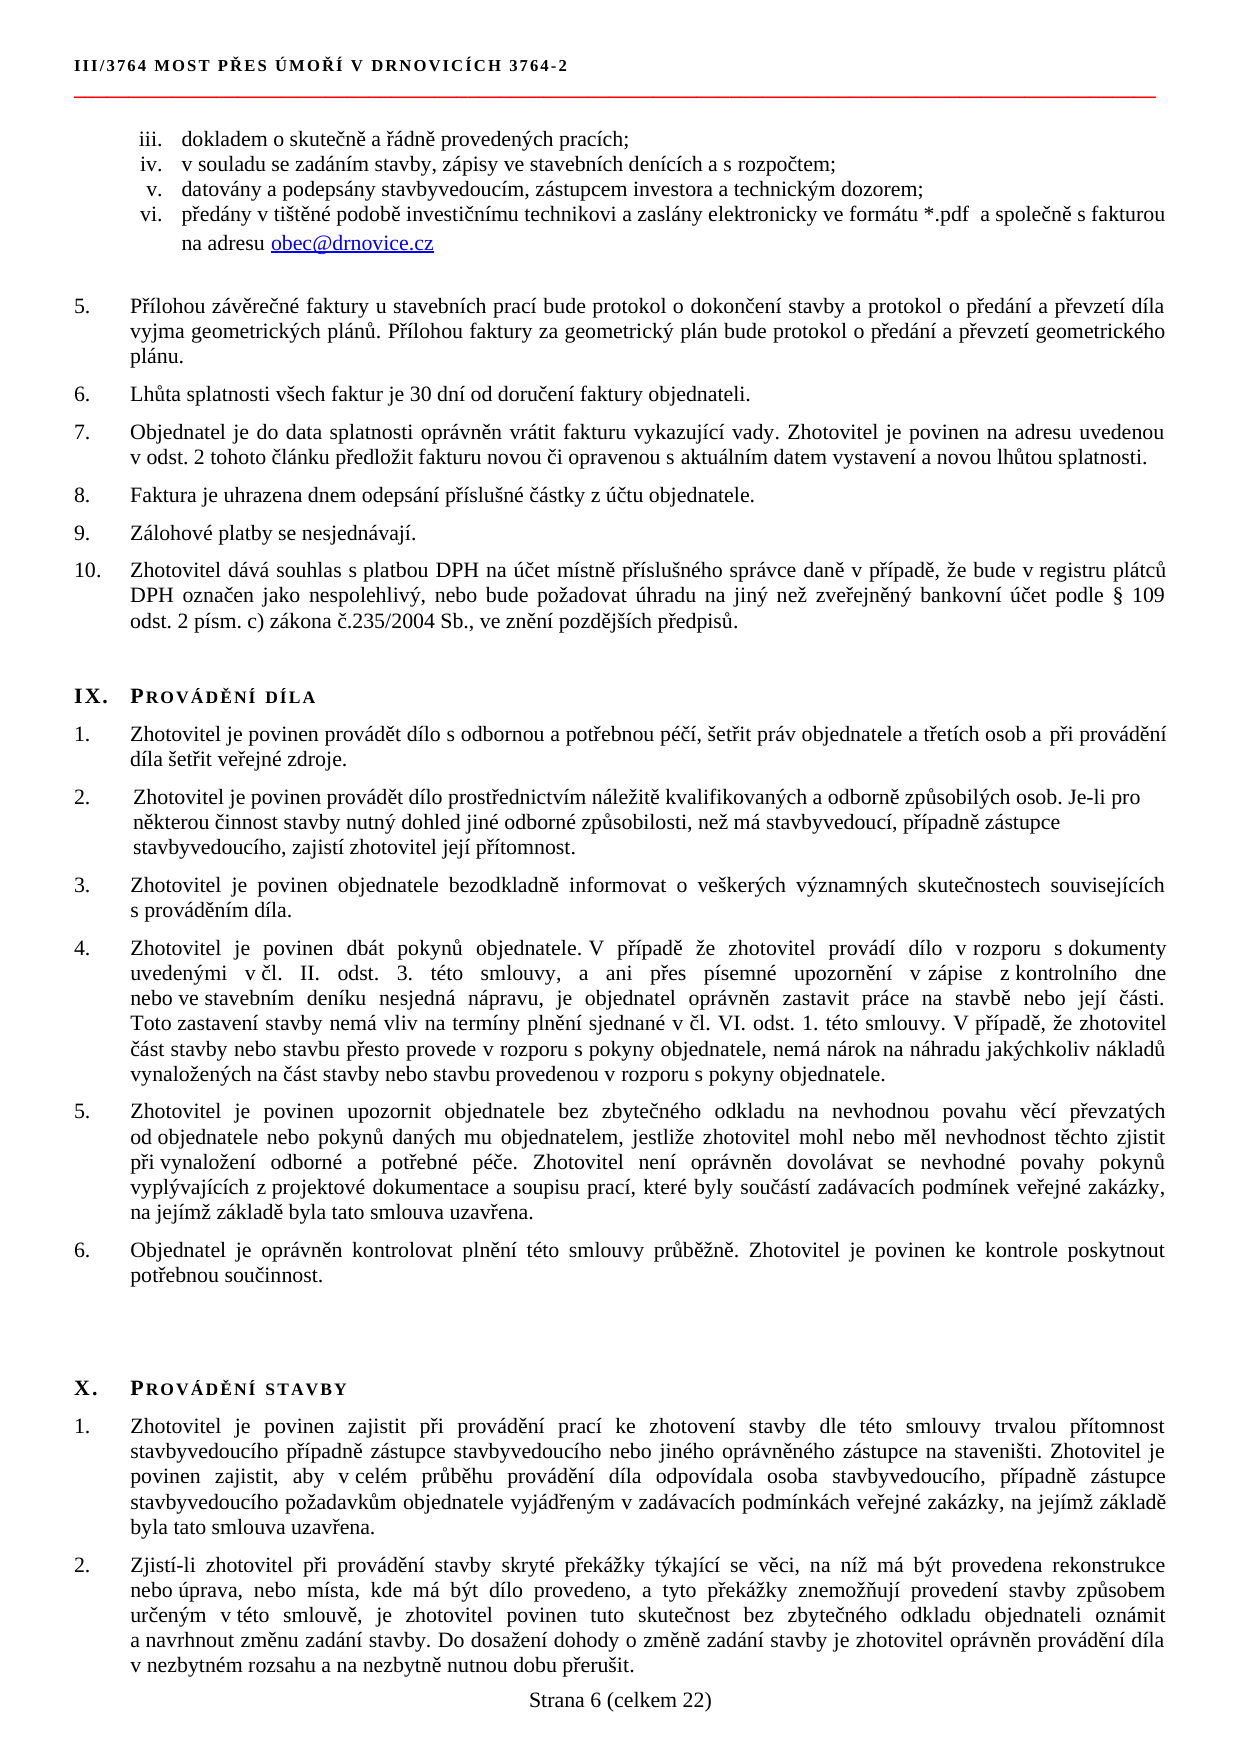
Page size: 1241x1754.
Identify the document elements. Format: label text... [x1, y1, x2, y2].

list Přílohou závěrečné faktury u stavebních prací bude protokol o dokončení stavby a protokol o předání a převzetí díla vyjma geometrických plánů. Přílohou faktury za geometrický plán bude protokol o předání a převzetí geometrického plánu. [74, 293, 1167, 369]
list Objednatel je do data splatnosti oprávněn vrátit fakturu vykazující vady. Zhotovitel je povinen na adresu uvedenou v odst. 2 tohoto článku předložit fakturu novou či opravenou s aktuálním datem vystavení a novou lhůtou splatnosti. [74, 419, 1167, 469]
list Zhotovitel je povinen provádět dílo s odbornou a potřebnou péčí, šetřit práv objednatele a třetích osob a při provádění díla šetřit veřejné zdroje. [74, 721, 1167, 771]
list Zhotovitel je povinen objednatele bezodkladně informovat o veškerých významných skutečnostech souvisejících s prováděním díla. [74, 872, 1167, 922]
list Provádění stavby [74, 1375, 1167, 1401]
list Zhotovitel je povinen zajistit při provádění prací ke zhotovení stavby dle této smlouvy trvalou přítomnost stavbyvedoucího případně zástupce stavbyvedoucího nebo jiného oprávněného zástupce na staveništi. Zhotovitel je povinen zajistit, aby v celém průběhu provádění díla odpovídala osoba stavbyvedoucího, případně zástupce stavbyvedoucího požadavkům objednatele vyjádřeným v zadávacích podmínkách veřejné zakázky, na jejímž základě byla tato smlouva uzavřena. [74, 1413, 1167, 1539]
list Zhotovitel je povinen upozornit objednatele bez zbytečného odkladu na nevhodnou povahu věcí převzatých od objednatele nebo pokynů daných mu objednatelem, jestliže zhotovitel mohl nebo měl nevhodnost těchto zjistit při vynaložení odborné a potřebné péče. Zhotovitel není oprávněn dovolávat se nevhodné povahy pokynů vyplývajících z projektové dokumentace a soupisu prací, které byly součástí zadávacích podmínek veřejné zakázky, na jejímž základě byla tato smlouva uzavřena. [74, 1098, 1167, 1224]
list Zhotovitel je povinen provádět dílo prostřednictvím náležitě kvalifikovaných a odborně způsobilých osob. Je-li pro některou činnost stavby nutný dohled jiné odborné způsobilosti, než má stavbyvedoucí, případně zástupce stavbyvedoucího, zajistí zhotovitel její přítomnost. [74, 784, 1167, 859]
list předány v tištěné podobě investičnímu technikovi a zaslány elektronicky ve formátu *.pdf a společně s fakturou na adresu obec@drnovice.cz [162, 201, 1167, 255]
list Lhůta splatnosti všech faktur je 30 dní od doručení faktury objednateli. [74, 381, 1167, 406]
list Faktura je uhrazena dnem odepsání příslušné částky z účtu objednatele. [74, 482, 1167, 507]
list datovány a podepsány stavbyvedoucím, zástupcem investora a technickým dozorem; [162, 176, 1167, 201]
list Zhotovitel dává souhlas s platbou DPH na účet místně příslušného správce daně v případě, že bude v registru plátců DPH označen jako nespolehlivý, nebo bude požadovat úhradu na jiný než zveřejněný bankovní účet podle § 109 odst. 2 písm. c) zákona č.235/2004 Sb., ve znění pozdějších předpisů. [74, 557, 1167, 633]
list Zálohové platby se nesjednávají. [74, 519, 1167, 545]
list Provádění díla [74, 683, 1167, 708]
list dokladem o skutečně a řádně provedených pracích; [162, 126, 1167, 151]
list Zhotovitel je povinen dbát pokynů objednatele. V případě že zhotovitel provádí dílo v rozporu s dokumenty uvedenými v čl. II. odst. 3. této smlouvy, a ani přes písemné upozornění v zápise z kontrolního dne nebo ve stavebním deníku nesjedná nápravu, je objednatel oprávněn zastavit práce na stavbě nebo její části. Toto zastavení stavby nemá vliv na termíny plnění sjednané v čl. VI. odst. 1. této smlouvy. V případě, že zhotovitel část stavby nebo stavbu přesto provede v rozporu s pokyny objednatele, nemá nárok na náhradu jakýchkoliv nákladů vynaložených na část stavby nebo stavbu provedenou v rozporu s pokyny objednatele. [74, 935, 1167, 1086]
list v souladu se zadáním stavby, zápisy ve stavebních denících a s rozpočtem; [162, 151, 1167, 176]
list Objednatel je oprávněn kontrolovat plnění této smlouvy průběžně. Zhotovitel je povinen ke kontrole poskytnout potřebnou součinnost. [74, 1237, 1167, 1287]
list Zjistí-li zhotovitel při provádění stavby skryté překážky týkající se věci, na níž má být provedena rekonstrukce nebo úprava, nebo místa, kde má být dílo provedeno, a tyto překážky znemožňují provedení stavby způsobem určeným v této smlouvě, je zhotovitel povinen tuto skutečnost bez zbytečného odkladu objednateli oznámit a navrhnout změnu zadání stavby. Do dosažení dohody o změně zadání stavby je zhotovitel oprávněn provádění díla v nezbytném rozsahu a na nezbytně nutnou dobu přerušit. [74, 1552, 1167, 1678]
